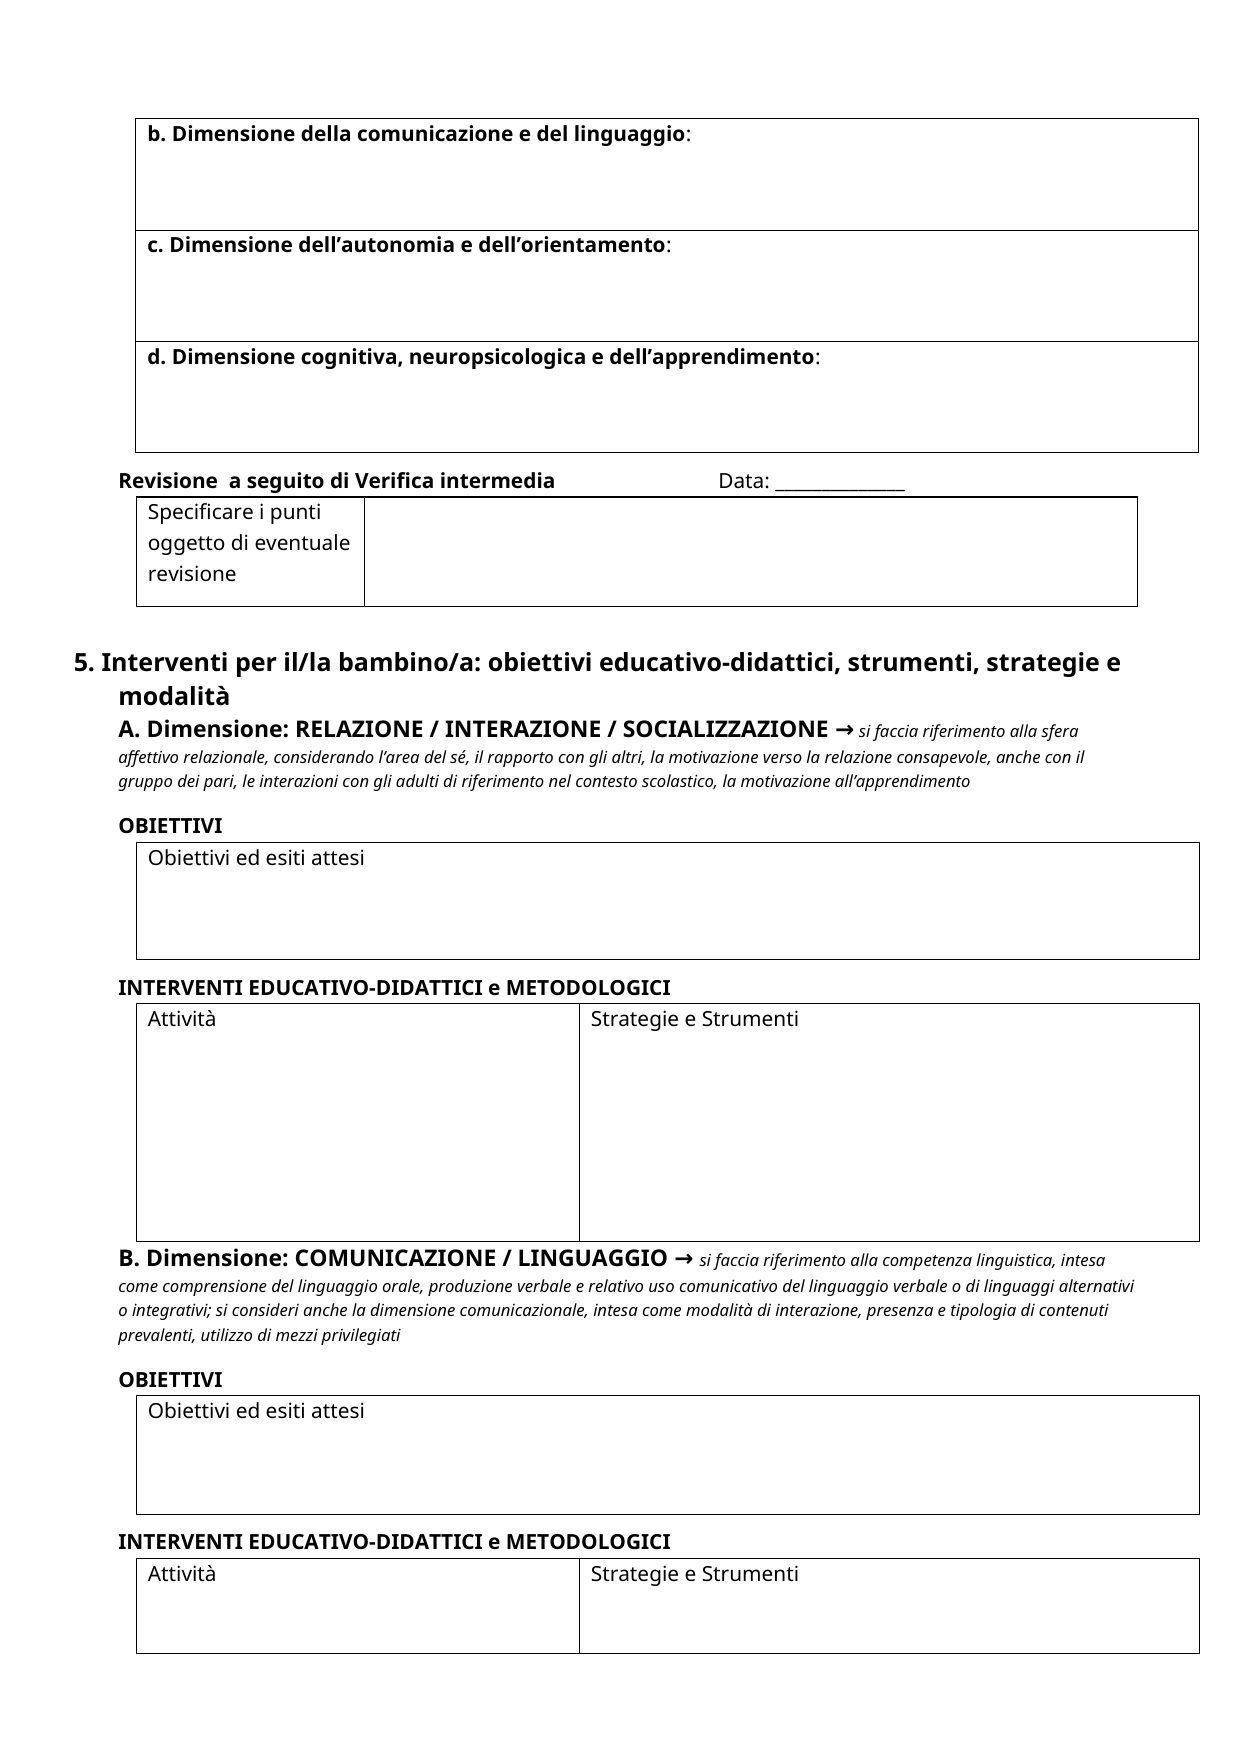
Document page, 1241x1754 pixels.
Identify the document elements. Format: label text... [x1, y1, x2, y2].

table_cell c. Dimensione dell’autonomia e dell’orientamento: [136, 231, 1198, 341]
table_header Attività [137, 1559, 579, 1653]
table_header Obiettivi ed esiti attesi [137, 1396, 1199, 1514]
text INTERVENTI EDUCATIVO-DIDATTICI e METODOLOGICI [118, 1527, 1137, 1556]
table_header Obiettivi ed esiti attesi [137, 843, 1199, 959]
table_header Specificare i punti oggetto di eventuale revisione [137, 498, 364, 606]
text Revisione a seguito di Verifica intermedia Data: ______________ [118, 466, 1137, 494]
text OBIETTIVI [118, 1365, 1137, 1393]
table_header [580, 1559, 1199, 1653]
table_header [365, 498, 1137, 606]
text B. Dimensione: COMUNICAZIONE / LINGUAGGIO → si faccia riferimento alla competenza linguistica, intesa come comprensione del linguaggio orale, produzione verbale e relativo uso comunicativo del linguaggio verbale o di linguaggi alternativi o integrativi; si consideri anche la dimensione comunicazionale, intesa come modalità di interazione, presenza e tipologia di contenuti prevalenti, utilizzo di mezzi privilegiati [118, 1242, 1137, 1346]
subtitle 5. Interventi per il/la bambino/a: obiettivi educativo-didattici, strumenti, strategie e modalità [73, 644, 1137, 712]
table_cell d. Dimensione cognitiva, neuropsicologica e dell’apprendimento: [136, 342, 1198, 452]
text OBIETTIVI [118, 811, 1137, 839]
text A. Dimensione: RELAZIONE / INTERAZIONE / SOCIALIZZAZIONE → si faccia riferimento alla sfera affettivo relazionale, considerando l’area del sé, il rapporto con gli altri, la motivazione verso la relazione consapevole, anche con il gruppo dei pari, le interazioni con gli adulti di riferimento nel contesto scolastico, la motivazione all’apprendimento [118, 712, 1137, 793]
table_header Strategie e Strumenti [580, 1004, 1199, 1241]
table_cell b. Dimensione della comunicazione e del linguaggio: [136, 119, 1198, 229]
table_header Attività [137, 1004, 579, 1241]
text INTERVENTI EDUCATIVO-DIDATTICI e METODOLOGICI [118, 973, 1137, 1001]
